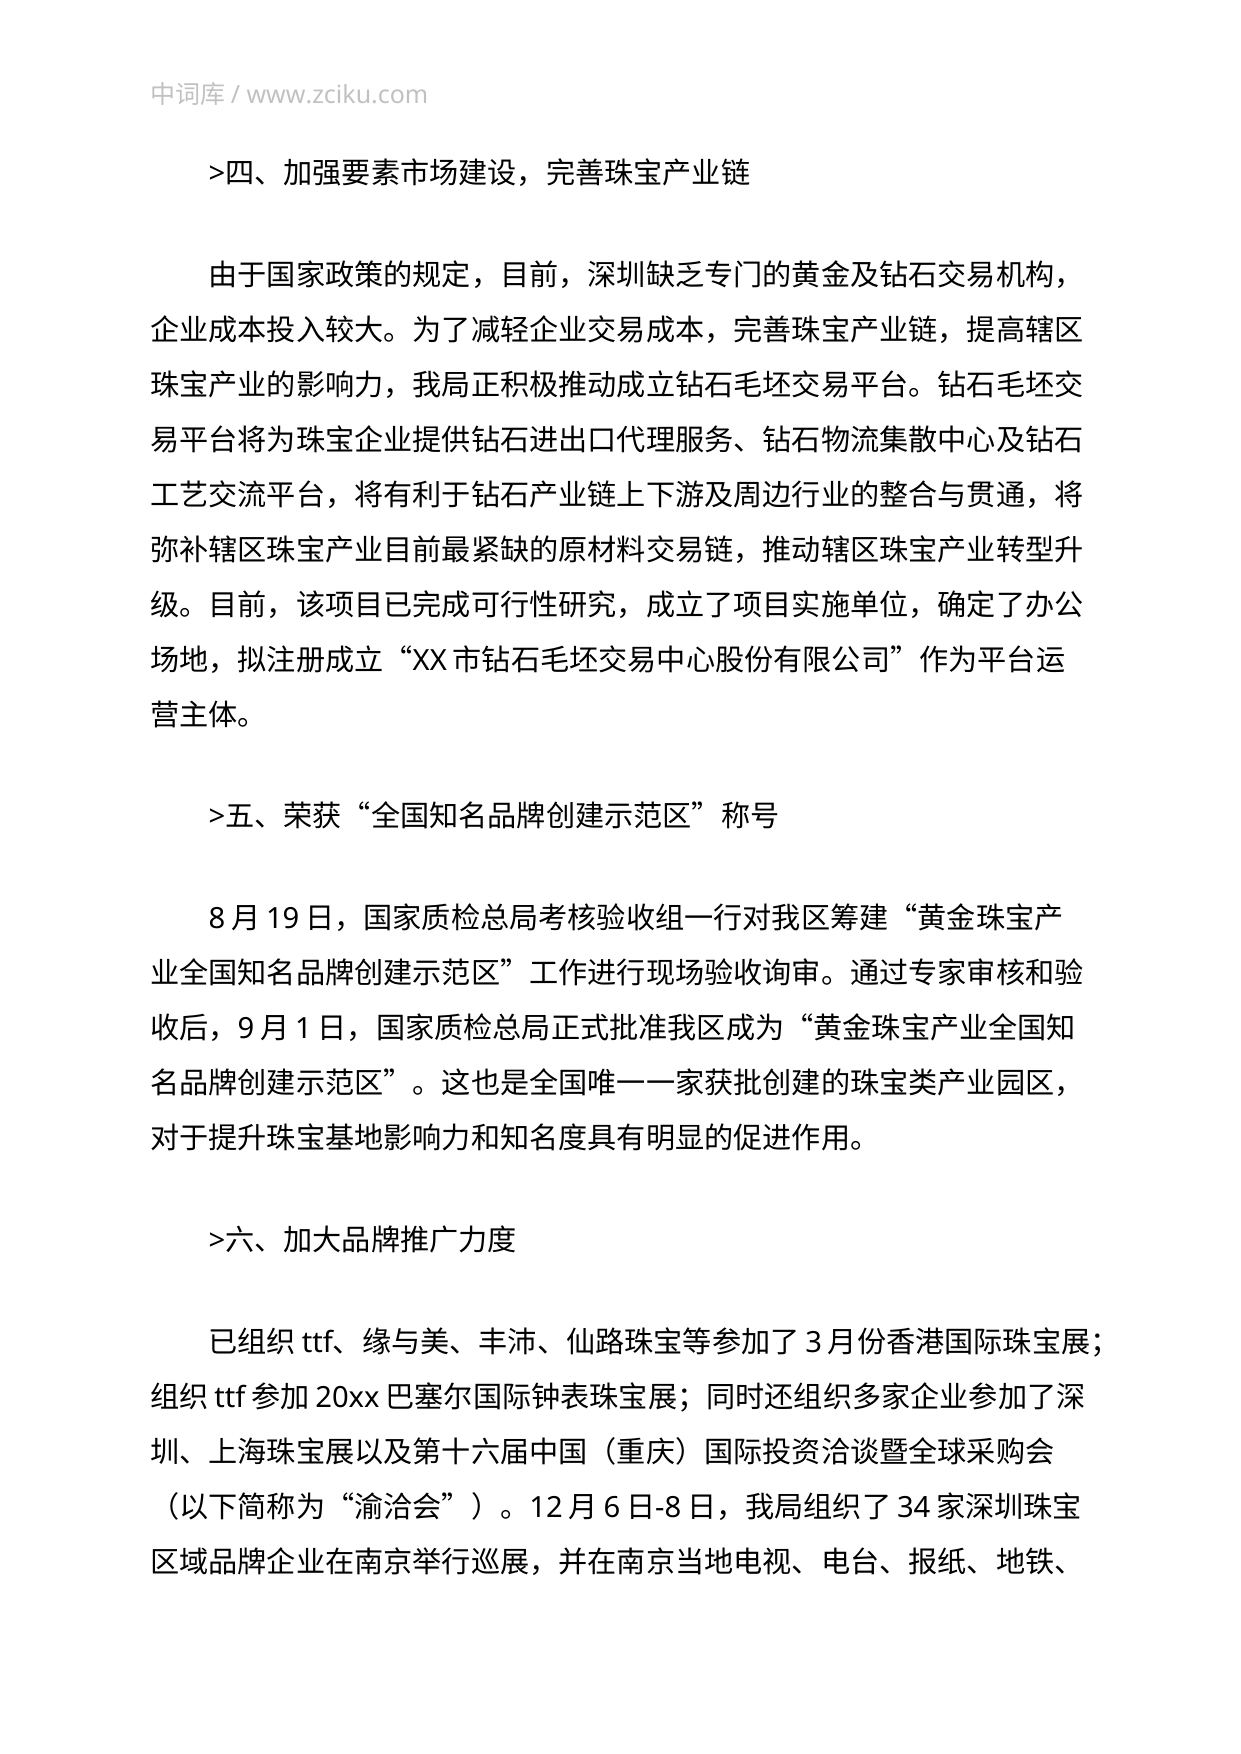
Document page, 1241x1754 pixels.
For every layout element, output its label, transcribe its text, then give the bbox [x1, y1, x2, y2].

text >四、加强要素市场建设，完善珠宝产业链 [150, 150, 1090, 192]
text >五、荣获“全国知名品牌创建示范区”称号 [150, 793, 1090, 835]
text 8月19日，国家质检总局考核验收组一行对我区筹建“黄金珠宝产业全国知名品牌创建示范区”工作进行现场验收询审。通过专家审核和验收后，9月1日，国家质检总局正式批准我区成为“黄金珠宝产业全国知名品牌创建示范区”。这也是全国唯一一家获批创建的珠宝类产业园区，对于提升珠宝基地影响力和知名度具有明显的促进作用。 [150, 895, 1090, 1157]
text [150, 1318, 1090, 1581]
text 由于国家政策的规定，目前，深圳缺乏专门的黄金及钻石交易机构，企业成本投入较大。为了减轻企业交易成本，完善珠宝产业链，提高辖区珠宝产业的影响力，我局正积极推动成立钻石毛坯交易平台。钻石毛坯交易平台将为珠宝企业提供钻石进出口代理服务、钻石物流集散中心及钻石工艺交流平台，将有利于钻石产业链上下游及周边行业的整合与贯通，将弥补辖区珠宝产业目前最紧缺的原材料交易链，推动辖区珠宝产业转型升级。目前，该项目已完成可行性研究，成立了项目实施单位，确定了办公场地，拟注册成立“XX市钻石毛坯交易中心股份有限公司”作为平台运营主体。 [150, 252, 1090, 733]
text >六、加大品牌推广力度 [150, 1217, 1090, 1259]
